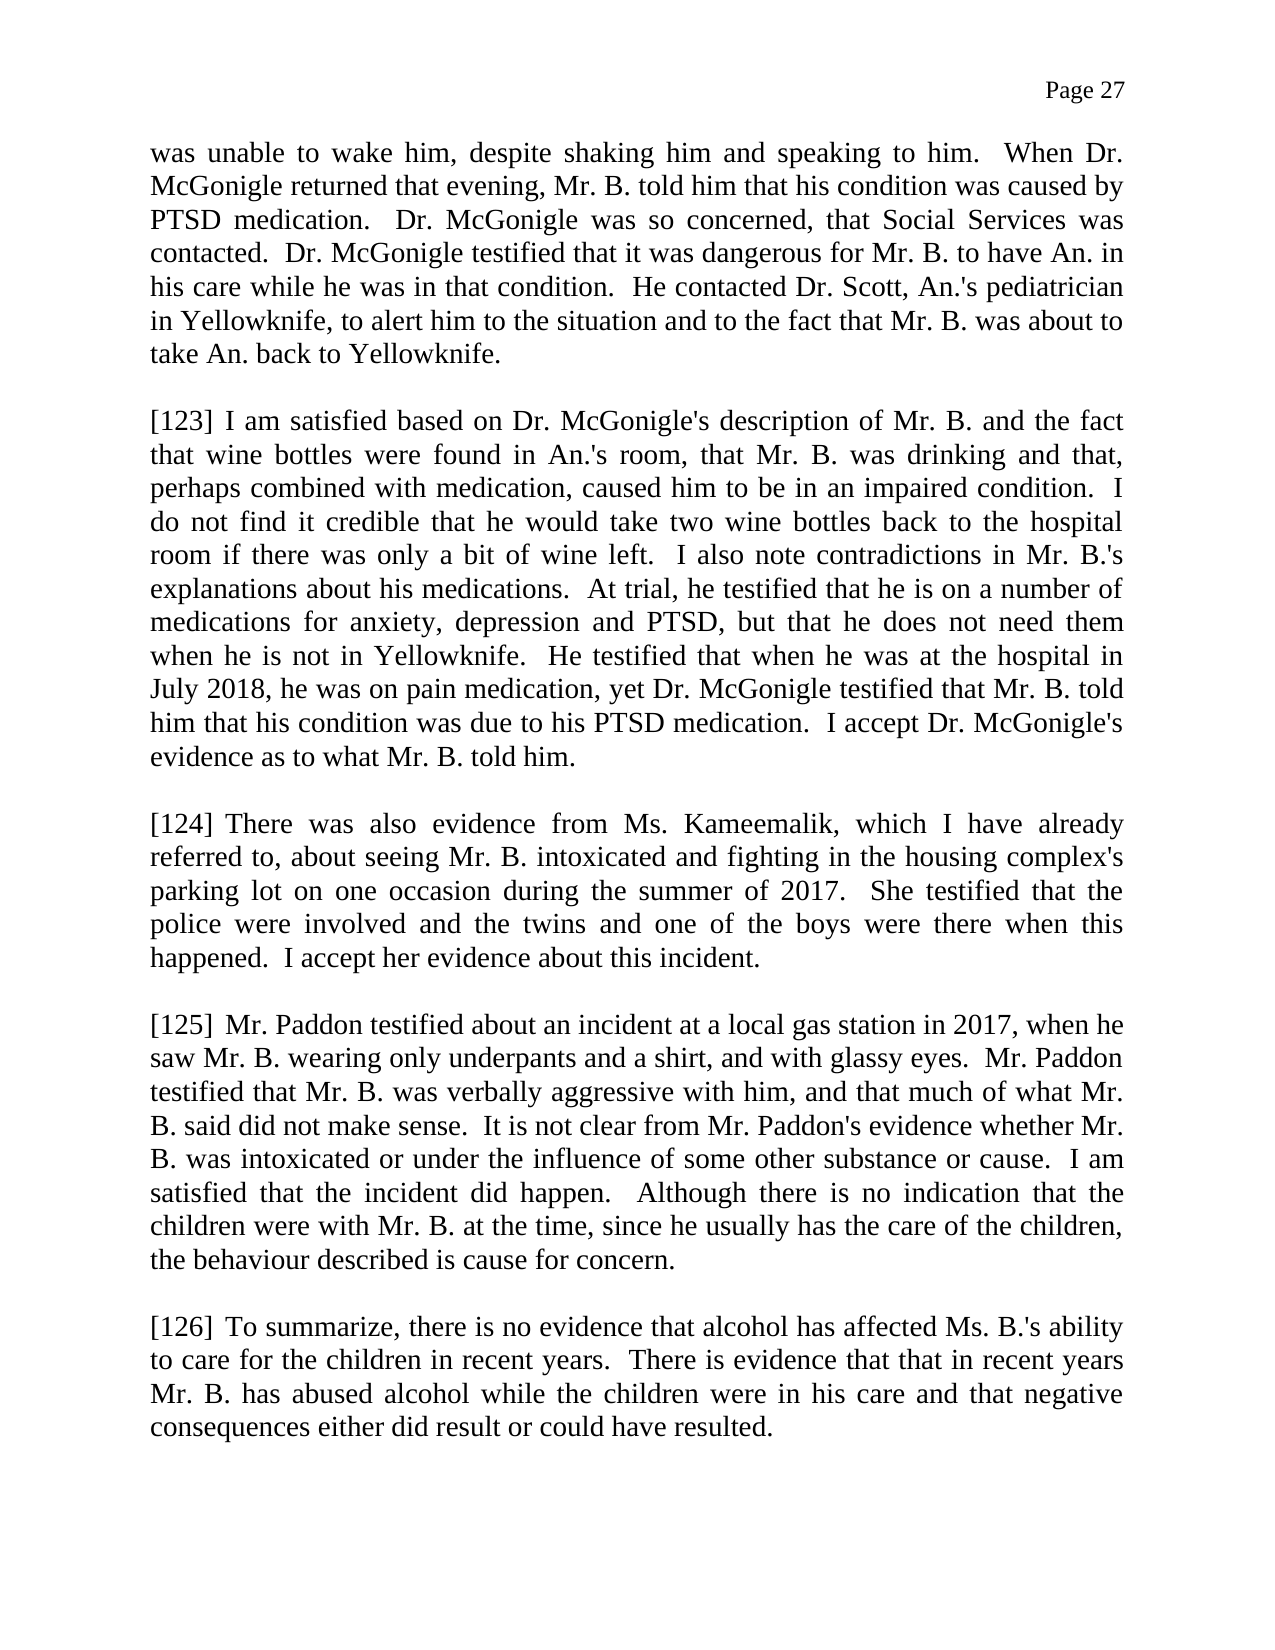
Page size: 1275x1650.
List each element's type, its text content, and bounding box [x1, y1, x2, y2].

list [150, 135, 1125, 370]
list Mr. Paddon testified about an incident at a local gas station in 2017, when he saw Mr. B. wearing only underpants and a shirt, and with glassy eyes. Mr. Paddon testified that Mr. B. was verbally aggressive with him, and that much of what Mr. B. said did not make sense. It is not clear from Mr. Paddon's evidence whether Mr. B. was intoxicated or under the influence of some other substance or cause. I am satisfied that the incident did happen. Although there is no indication that the children were with Mr. B. at the time, since he usually has the care of the children, the behaviour described is cause for concern. [150, 1007, 1125, 1275]
list I am satisfied based on Dr. McGonigle's description of Mr. B. and the fact that wine bottles were found in An.'s room, that Mr. B. was drinking and that, perhaps combined with medication, caused him to be in an impaired condition. I do not find it credible that he would take two wine bottles back to the hospital room if there was only a bit of wine left. I also note contradictions in Mr. B.'s explanations about his medications. At trial, he testified that he is on a number of medications for anxiety, depression and PTSD, but that he does not need them when he is not in Yellowknife. He testified that when he was at the hospital in July 2018, he was on pain medication, yet Dr. McGonigle testified that Mr. B. told him that his condition was due to his PTSD medication. I accept Dr. McGonigle's evidence as to what Mr. B. told him. [150, 403, 1125, 772]
list There was also evidence from Ms. Kameemalik, which I have already referred to, about seeing Mr. B. intoxicated and fighting in the housing complex's parking lot on one occasion during the summer of 2017. She testified that the police were involved and the twins and one of the boys were there when this happened. I accept her evidence about this incident. [150, 806, 1125, 973]
list To summarize, there is no evidence that alcohol has affected Ms. B.'s ability to care for the children in recent years. There is evidence that that in recent years Mr. B. has abused alcohol while the children were in his care and that negative consequences either did result or could have resulted. [150, 1309, 1125, 1443]
